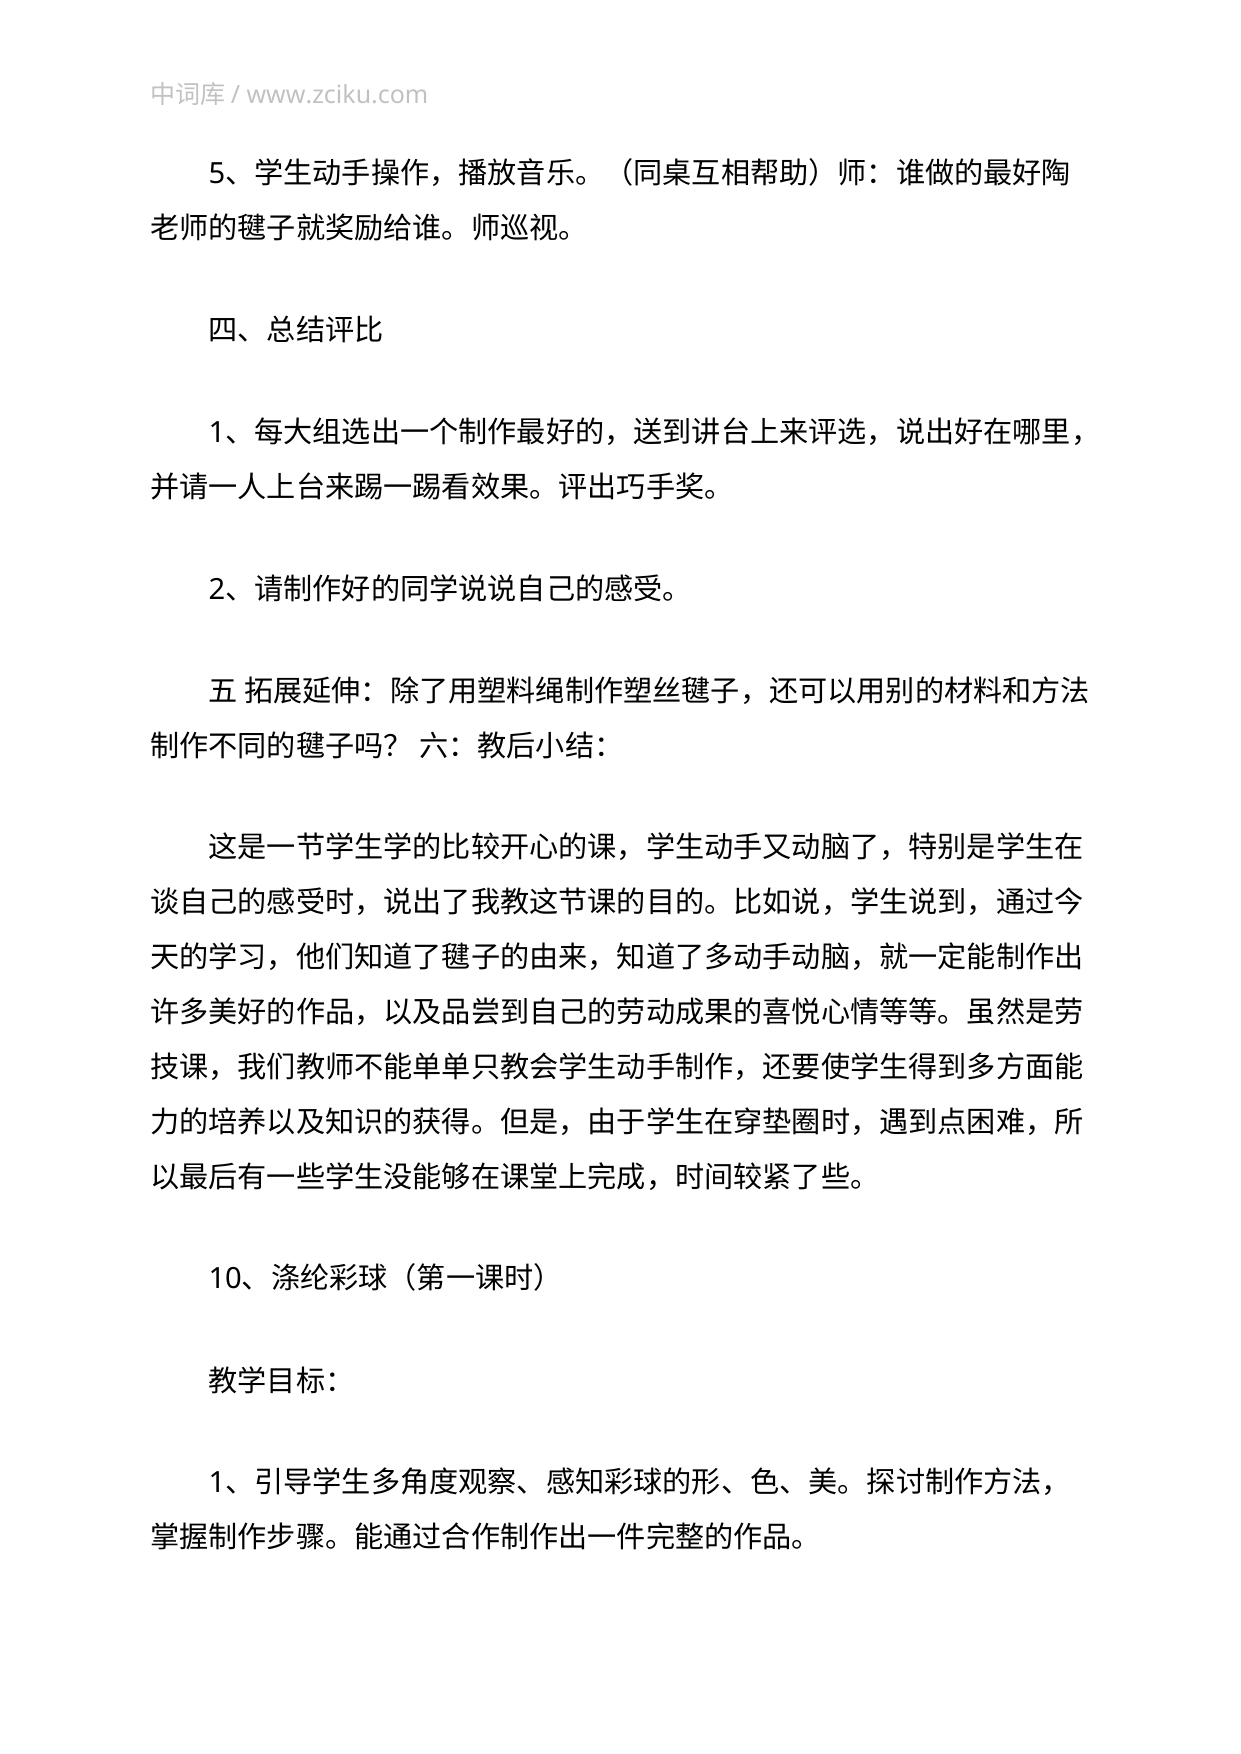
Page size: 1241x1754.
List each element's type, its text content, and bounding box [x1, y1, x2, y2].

text 四、总结评比 [150, 307, 1090, 349]
text 教学目标： [150, 1357, 1090, 1399]
text 5、学生动手操作，播放音乐。（同桌互相帮助）师：谁做的最好陶老师的毽子就奖励给谁。师巡视。 [150, 150, 1090, 247]
text 五 拓展延伸：除了用塑料绳制作塑丝毽子，还可以用别的材料和方法制作不同的毽子吗？ 六：教后小结： [150, 667, 1090, 764]
text 1、引导学生多角度观察、感知彩球的形、色、美。探讨制作方法，掌握制作步骤。能通过合作制作出一件完整的作品。 [150, 1459, 1090, 1556]
text 10、涤纶彩球（第一课时） [150, 1255, 1090, 1297]
text 1、每大组选出一个制作最好的，送到讲台上来评选，说出好在哪里，并请一人上台来踢一踢看效果。评出巧手奖。 [150, 408, 1090, 506]
text 2、请制作好的同学说说自己的感受。 [150, 565, 1090, 608]
text 这是一节学生学的比较开心的课，学生动手又动脑了，特别是学生在谈自己的感受时，说出了我教这节课的目的。比如说，学生说到，通过今天的学习，他们知道了毽子的由来，知道了多动手动脑，就一定能制作出许多美好的作品，以及品尝到自己的劳动成果的喜悦心情等等。虽然是劳技课，我们教师不能单单只教会学生动手制作，还要使学生得到多方面能力的培养以及知识的获得。但是，由于学生在穿垫圈时，遇到点困难，所以最后有一些学生没能够在课堂上完成，时间较紧了些。 [150, 824, 1090, 1196]
